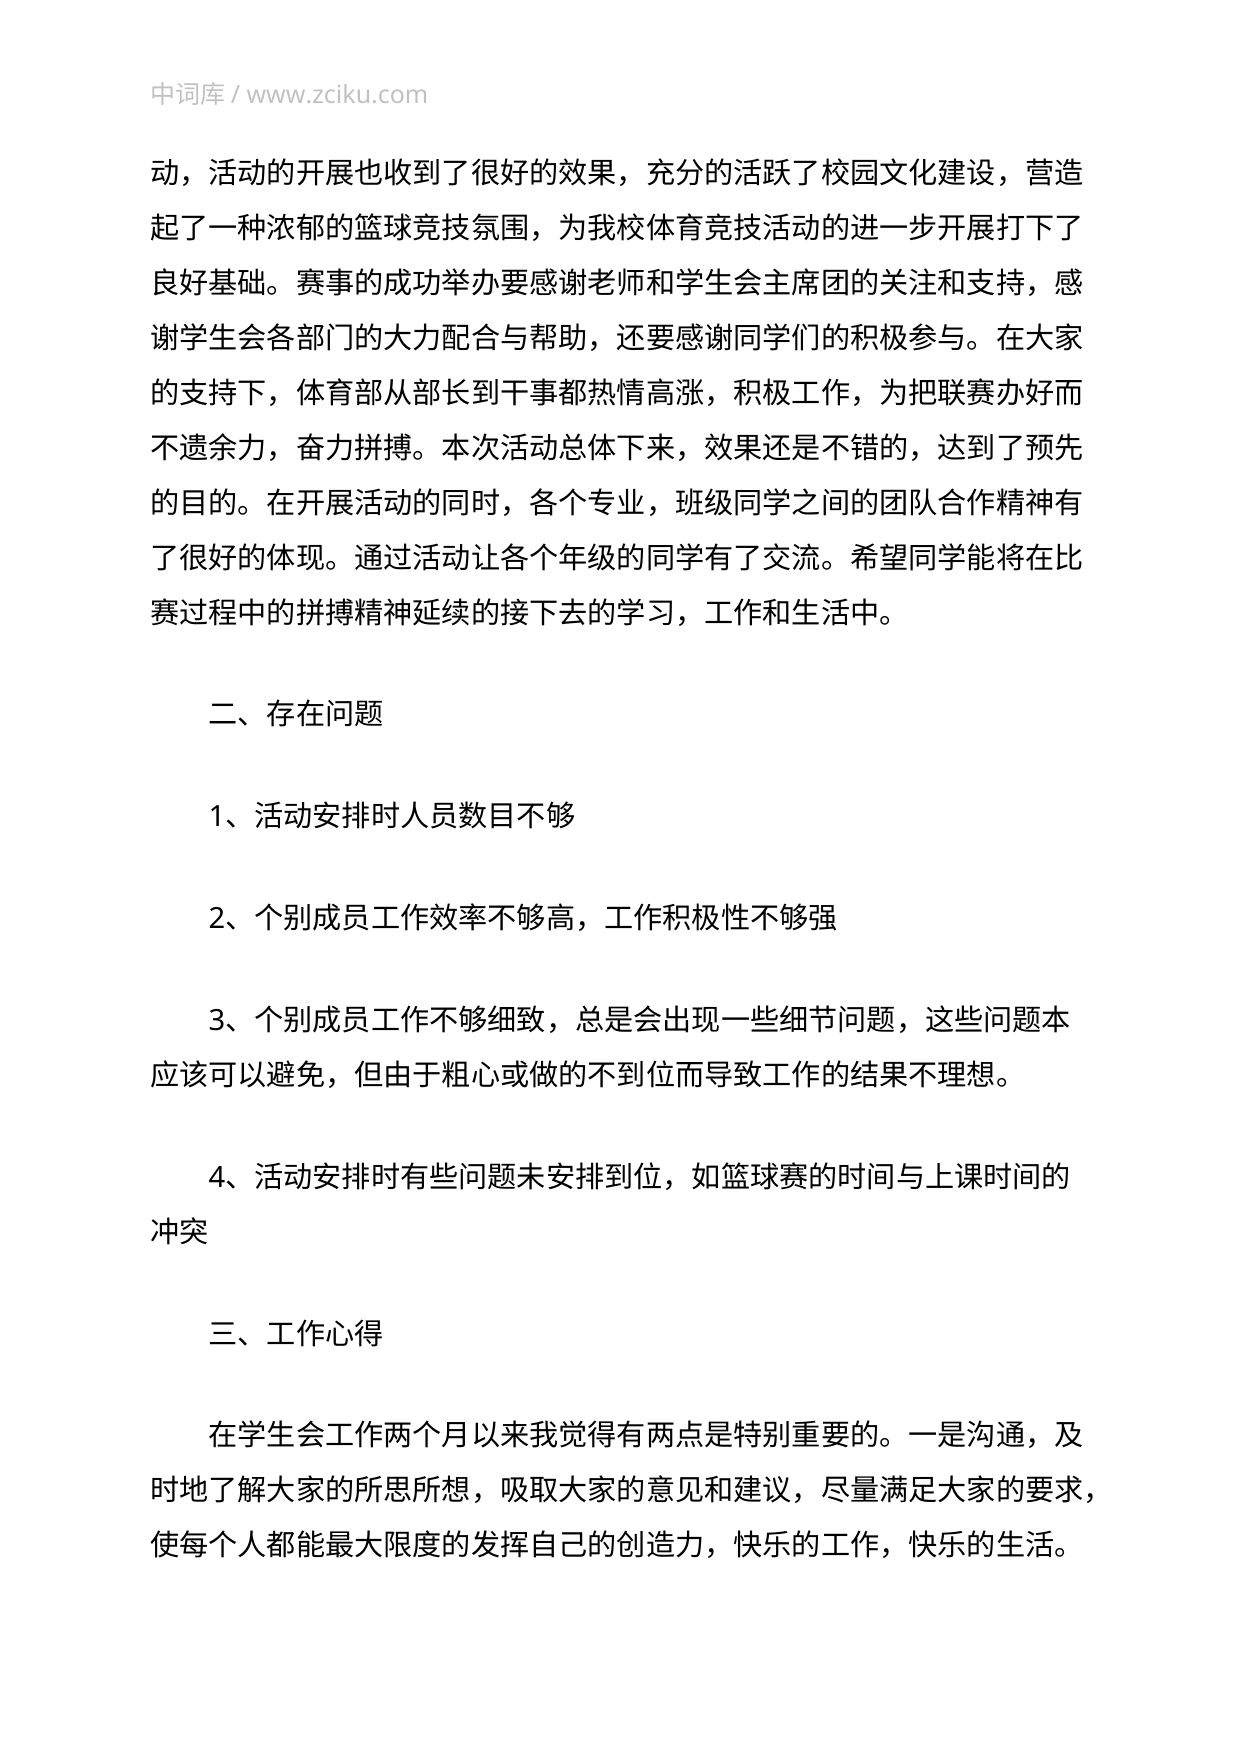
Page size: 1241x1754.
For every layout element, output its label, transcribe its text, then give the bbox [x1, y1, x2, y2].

text 三、工作心得 [150, 1310, 1090, 1352]
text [150, 1412, 1090, 1564]
text 1、活动安排时人员数目不够 [150, 793, 1090, 835]
text 3、个别成员工作不够细致，总是会出现一些细节问题，这些问题本应该可以避免，但由于粗心或做的不到位而导致工作的结果不理想。 [150, 997, 1090, 1094]
text 4、活动安排时有些问题未安排到位，如篮球赛的时间与上课时间的冲突 [150, 1153, 1090, 1251]
text 2、个别成员工作效率不够高，工作积极性不够强 [150, 895, 1090, 937]
text 二、存在问题 [150, 691, 1090, 733]
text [150, 150, 1090, 631]
